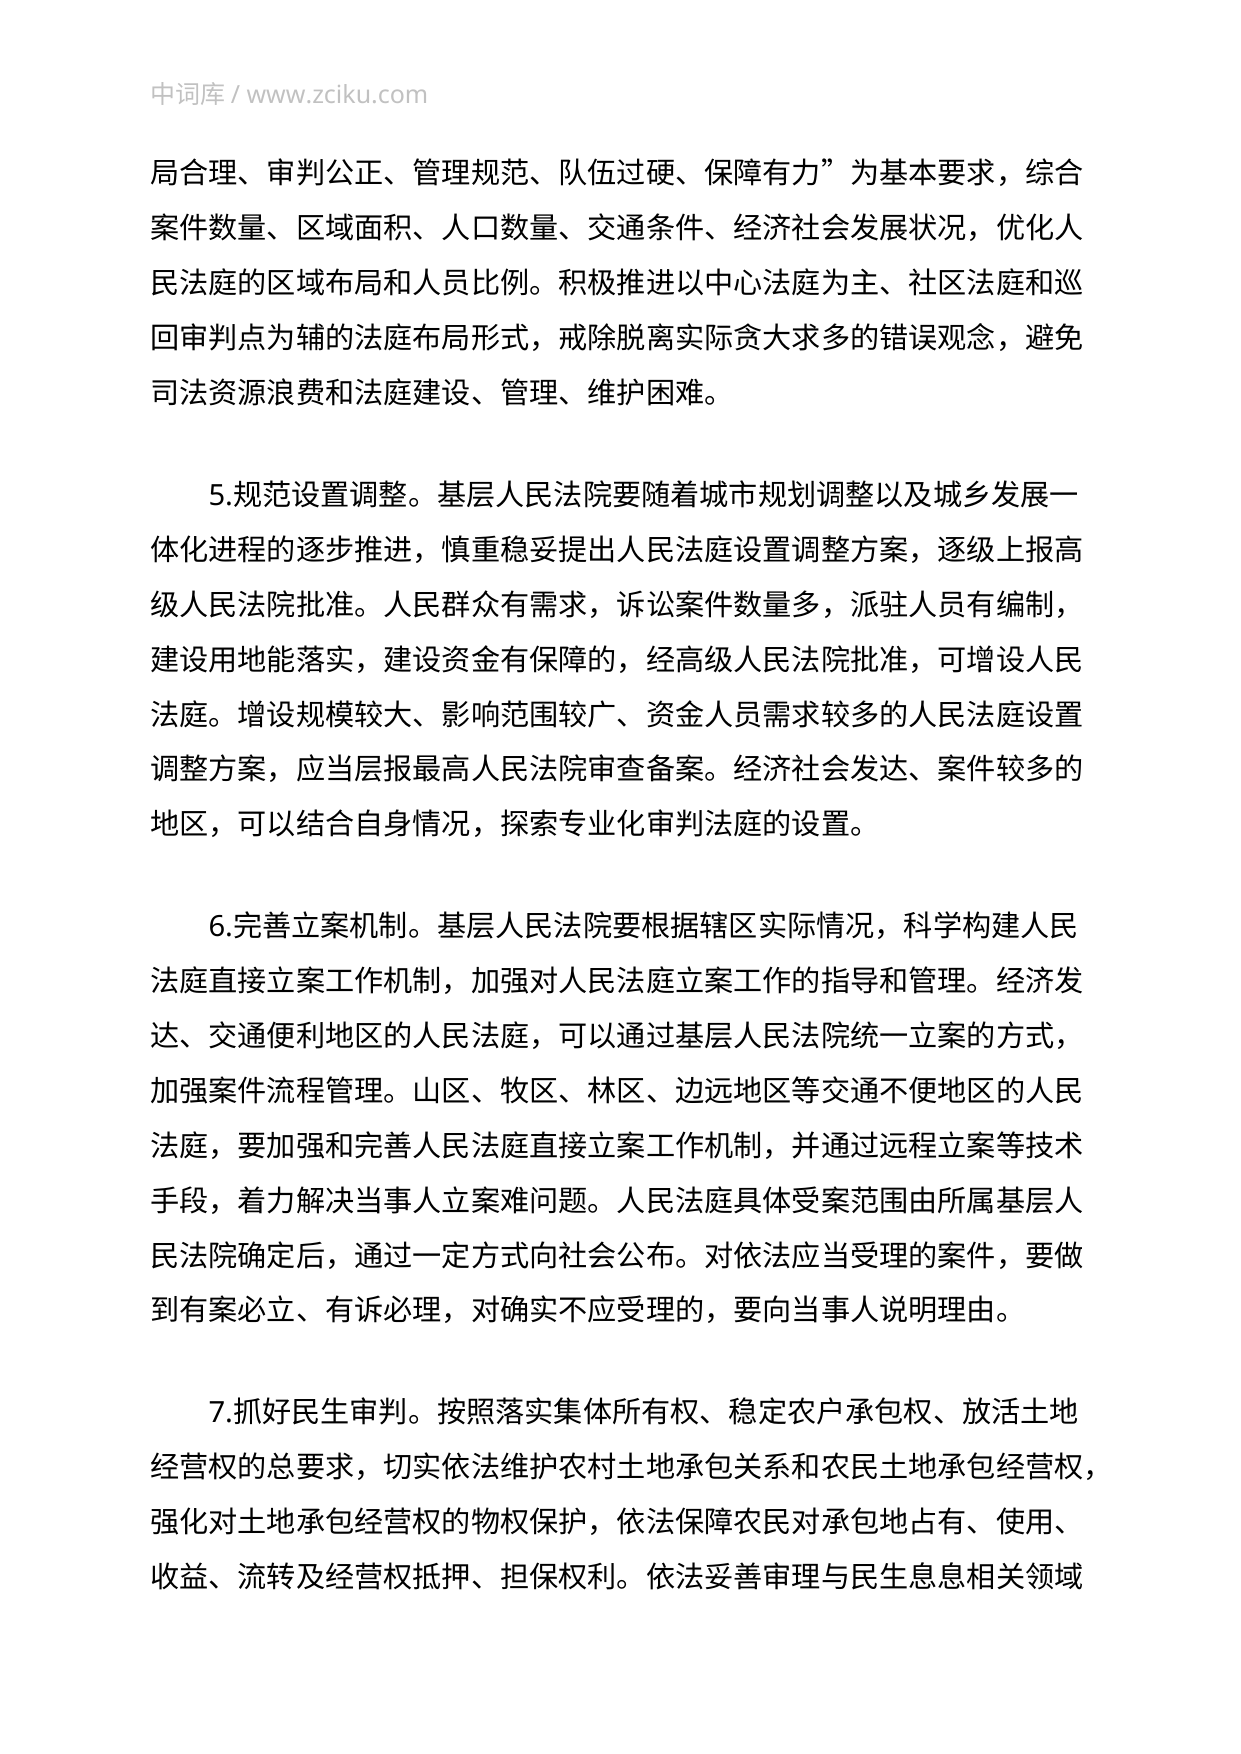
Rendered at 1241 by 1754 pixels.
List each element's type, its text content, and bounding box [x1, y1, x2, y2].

text 5.规范设置调整。基层人民法院要随着城市规划调整以及城乡发展一体化进程的逐步推进，慎重稳妥提出人民法庭设置调整方案，逐级上报高级人民法院批准。人民群众有需求，诉讼案件数量多，派驻人员有编制，建设用地能落实，建设资金有保障的，经高级人民法院批准，可增设人民法庭。增设规模较大、影响范围较广、资金人员需求较多的人民法庭设置调整方案，应当层报最高人民法院审查备案。经济社会发达、案件较多的地区，可以结合自身情况，探索专业化审判法庭的设置。 [150, 471, 1090, 843]
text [150, 150, 1090, 412]
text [150, 1389, 1090, 1596]
text 6.完善立案机制。基层人民法院要根据辖区实际情况，科学构建人民法庭直接立案工作机制，加强对人民法庭立案工作的指导和管理。经济发达、交通便利地区的人民法庭，可以通过基层人民法院统一立案的方式，加强案件流程管理。山区、牧区、林区、边远地区等交通不便地区的人民法庭，要加强和完善人民法庭直接立案工作机制，并通过远程立案等技术手段，着力解决当事人立案难问题。人民法庭具体受案范围由所属基层人民法院确定后，通过一定方式向社会公布。对依法应当受理的案件，要做到有案必立、有诉必理，对确实不应受理的，要向当事人说明理由。 [150, 903, 1090, 1329]
